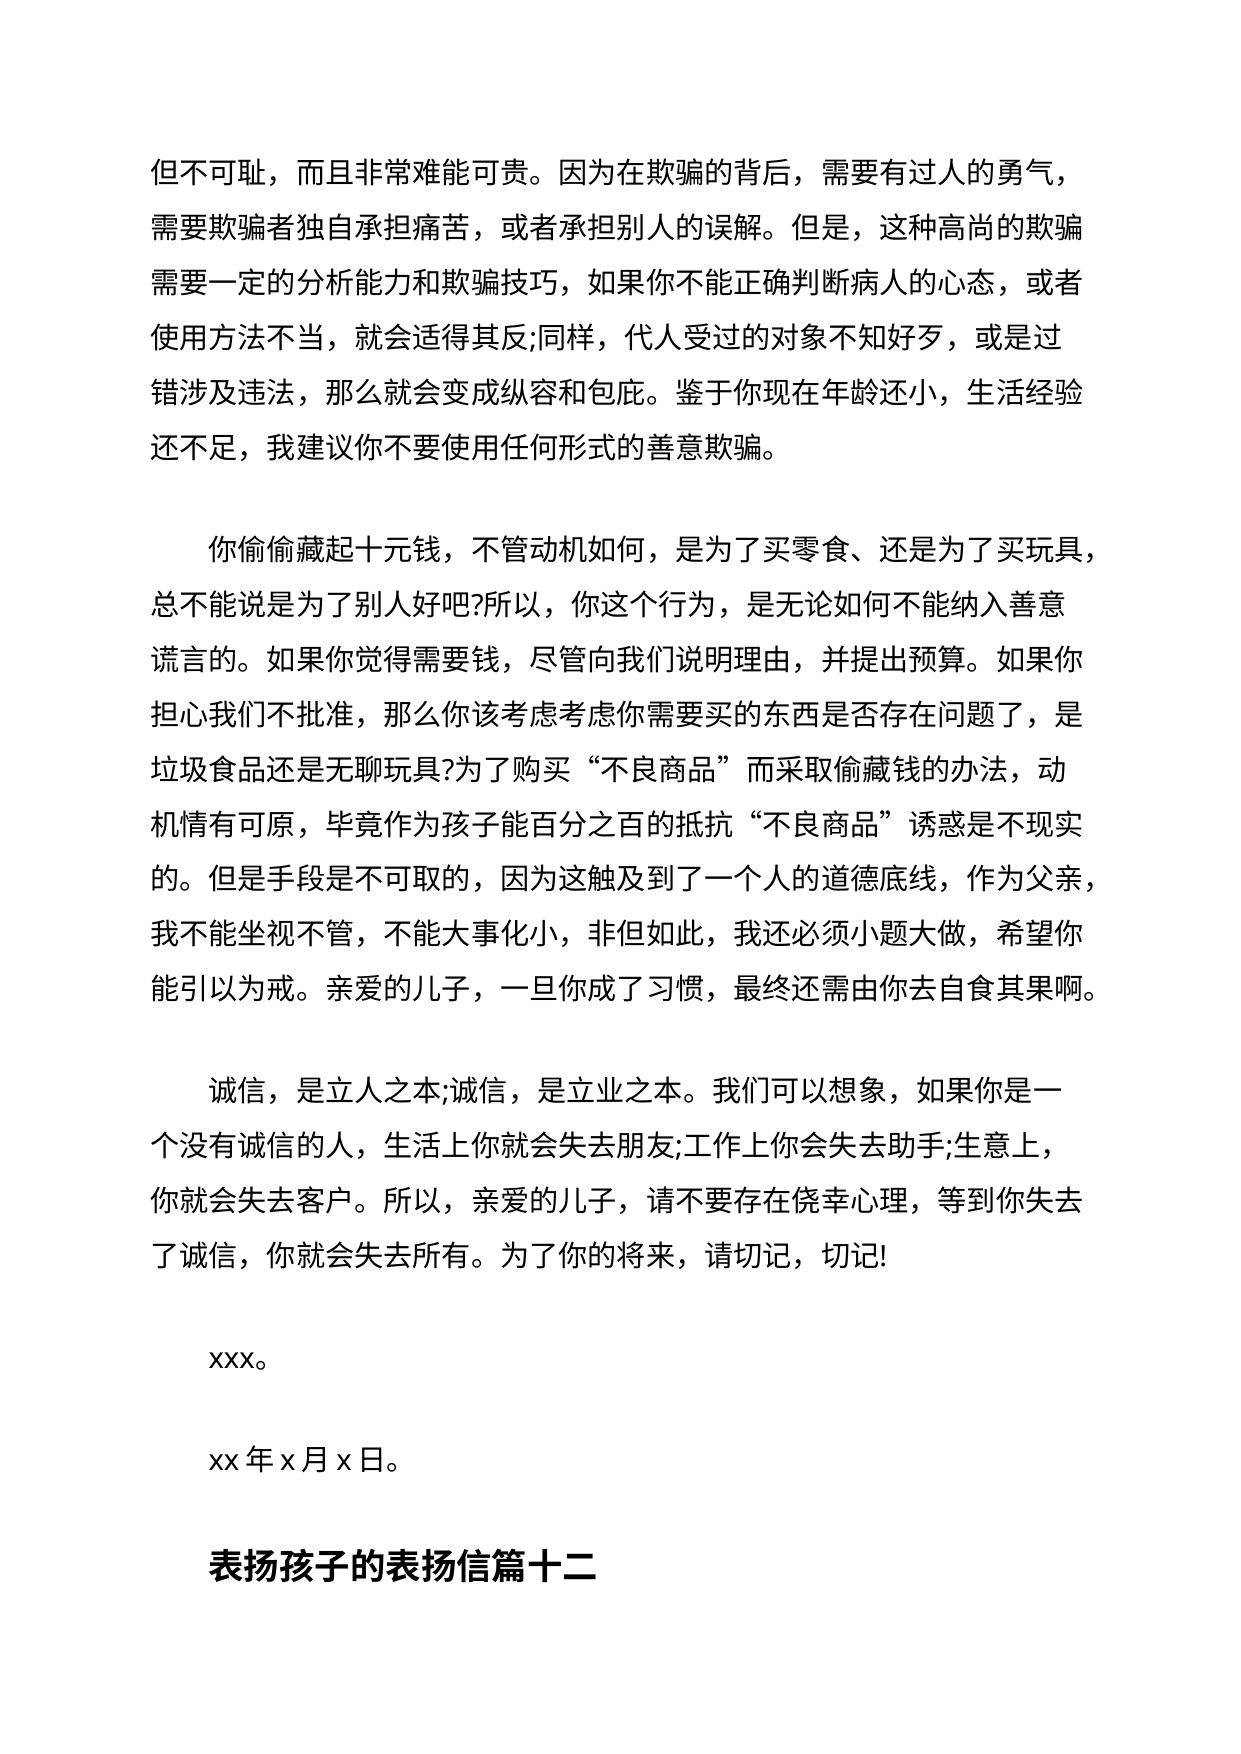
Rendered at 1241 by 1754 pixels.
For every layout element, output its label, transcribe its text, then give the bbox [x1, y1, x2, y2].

text xxx。 [150, 1334, 1090, 1377]
text 表扬孩子的表扬信篇十二 [150, 1538, 1090, 1589]
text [150, 150, 1090, 467]
text 诚信，是立人之本;诚信，是立业之本。我们可以想象，如果你是一个没有诚信的人，生活上你就会失去朋友;工作上你会失去助手;生意上，你就会失去客户。所以，亲爱的儿子，请不要存在侥幸心理，等到你失去了诚信，你就会失去所有。为了你的将来，请切记，切记! [150, 1067, 1090, 1275]
text xx年x月x日。 [150, 1436, 1090, 1479]
text 你偷偷藏起十元钱，不管动机如何，是为了买零食、还是为了买玩具，总不能说是为了别人好吧?所以，你这个行为，是无论如何不能纳入善意谎言的。如果你觉得需要钱，尽管向我们说明理由，并提出预算。如果你担心我们不批准，那么你该考虑考虑你需要买的东西是否存在问题了，是垃圾食品还是无聊玩具?为了购买“不良商品”而采取偷藏钱的办法，动机情有可原，毕竟作为孩子能百分之百的抵抗“不良商品”诱惑是不现实的。但是手段是不可取的，因为这触及到了一个人的道德底线，作为父亲，我不能坐视不管，不能大事化小，非但如此，我还必须小题大做，希望你能引以为戒。亲爱的儿子，一旦你成了习惯，最终还需由你去自食其果啊。 [150, 526, 1090, 1008]
